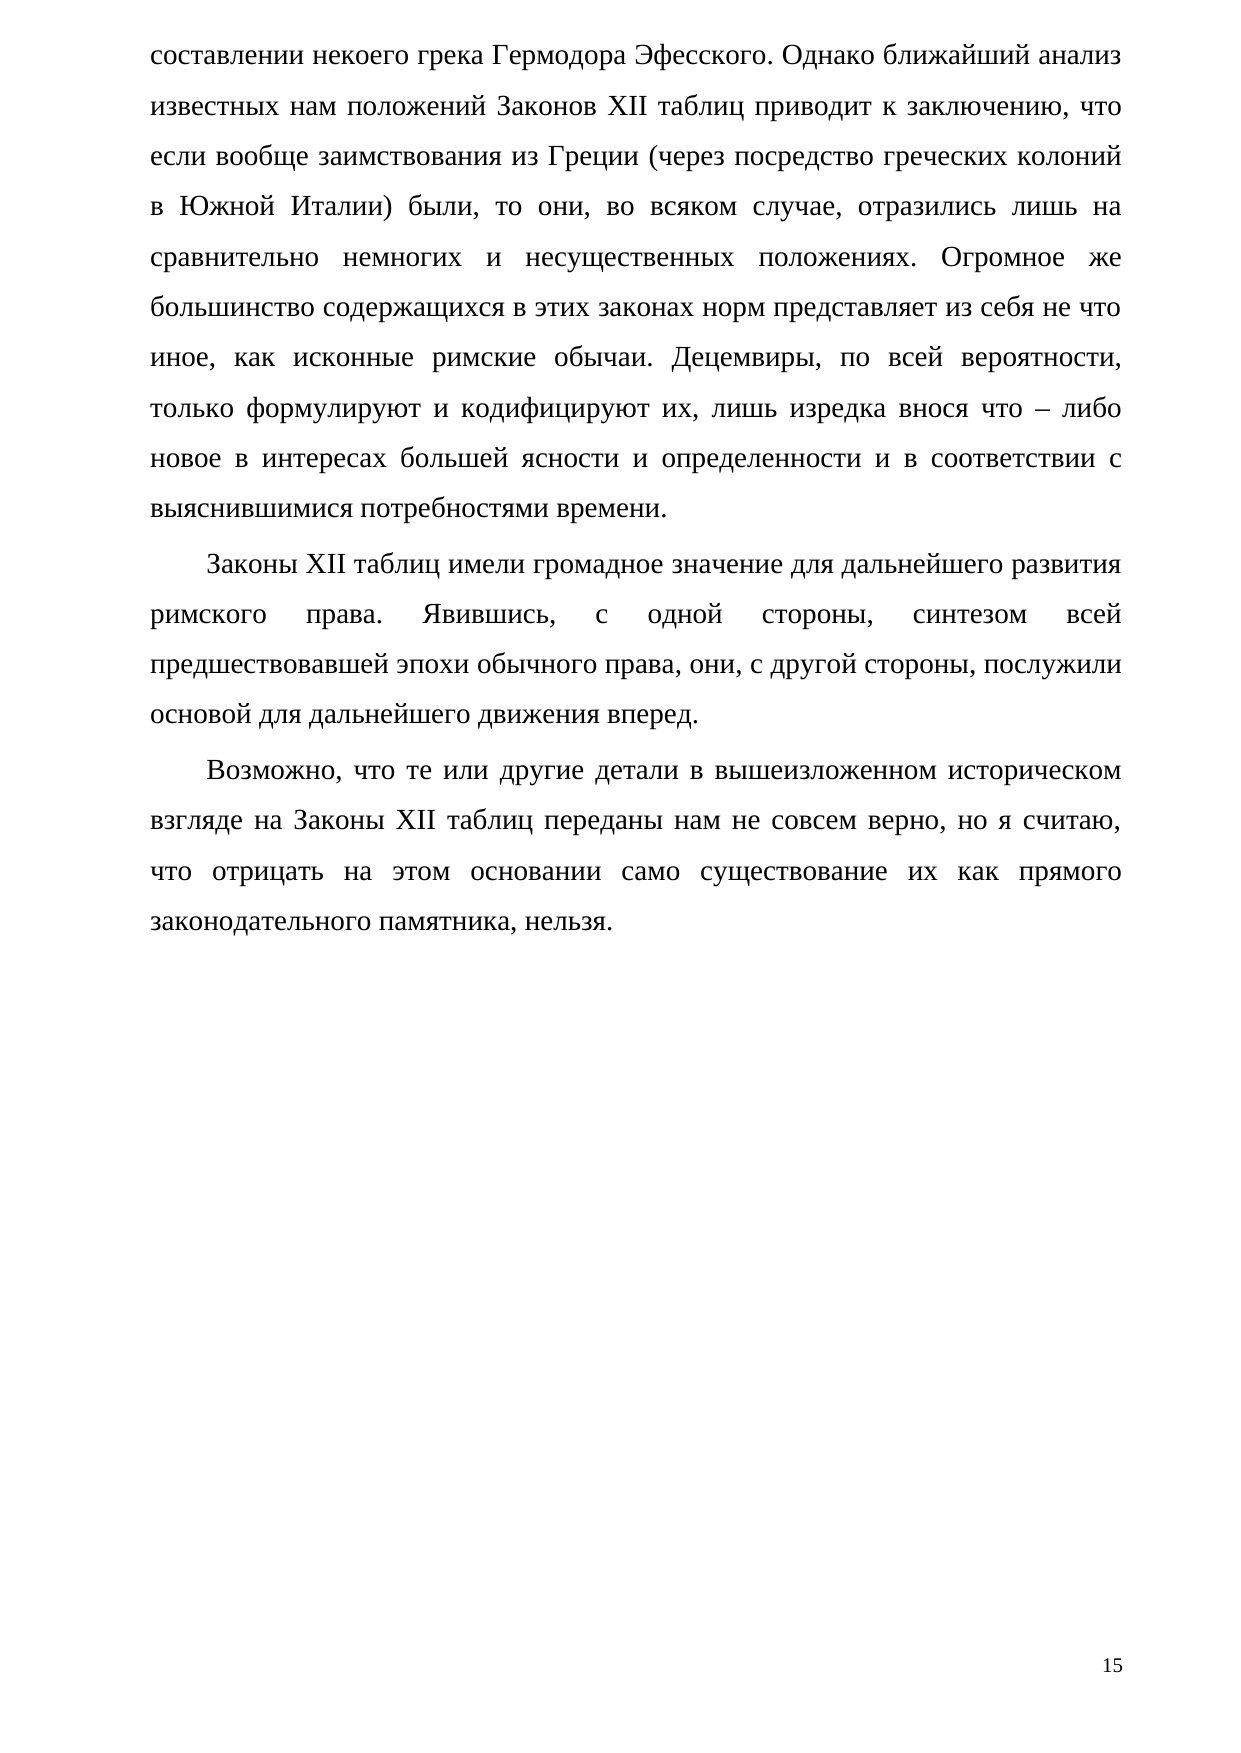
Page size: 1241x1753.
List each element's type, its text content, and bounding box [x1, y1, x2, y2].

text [150, 37, 1123, 524]
text Возможно, что те или другие детали в вышеизложенном историческом взгляде на Законы XII таблиц переданы нам не совсем верно, но я считаю, что отрицать на этом основании само существование их как прямого законодательного памятника, нельзя. [150, 752, 1123, 937]
text Законы XII таблиц имели громадное значение для дальнейшего развития римского права. Явившись, с одной стороны, синтезом всей предшествовавшей эпохи обычного права, они, с другой стороны, послужили основой для дальнейшего движения вперед. [150, 546, 1123, 730]
